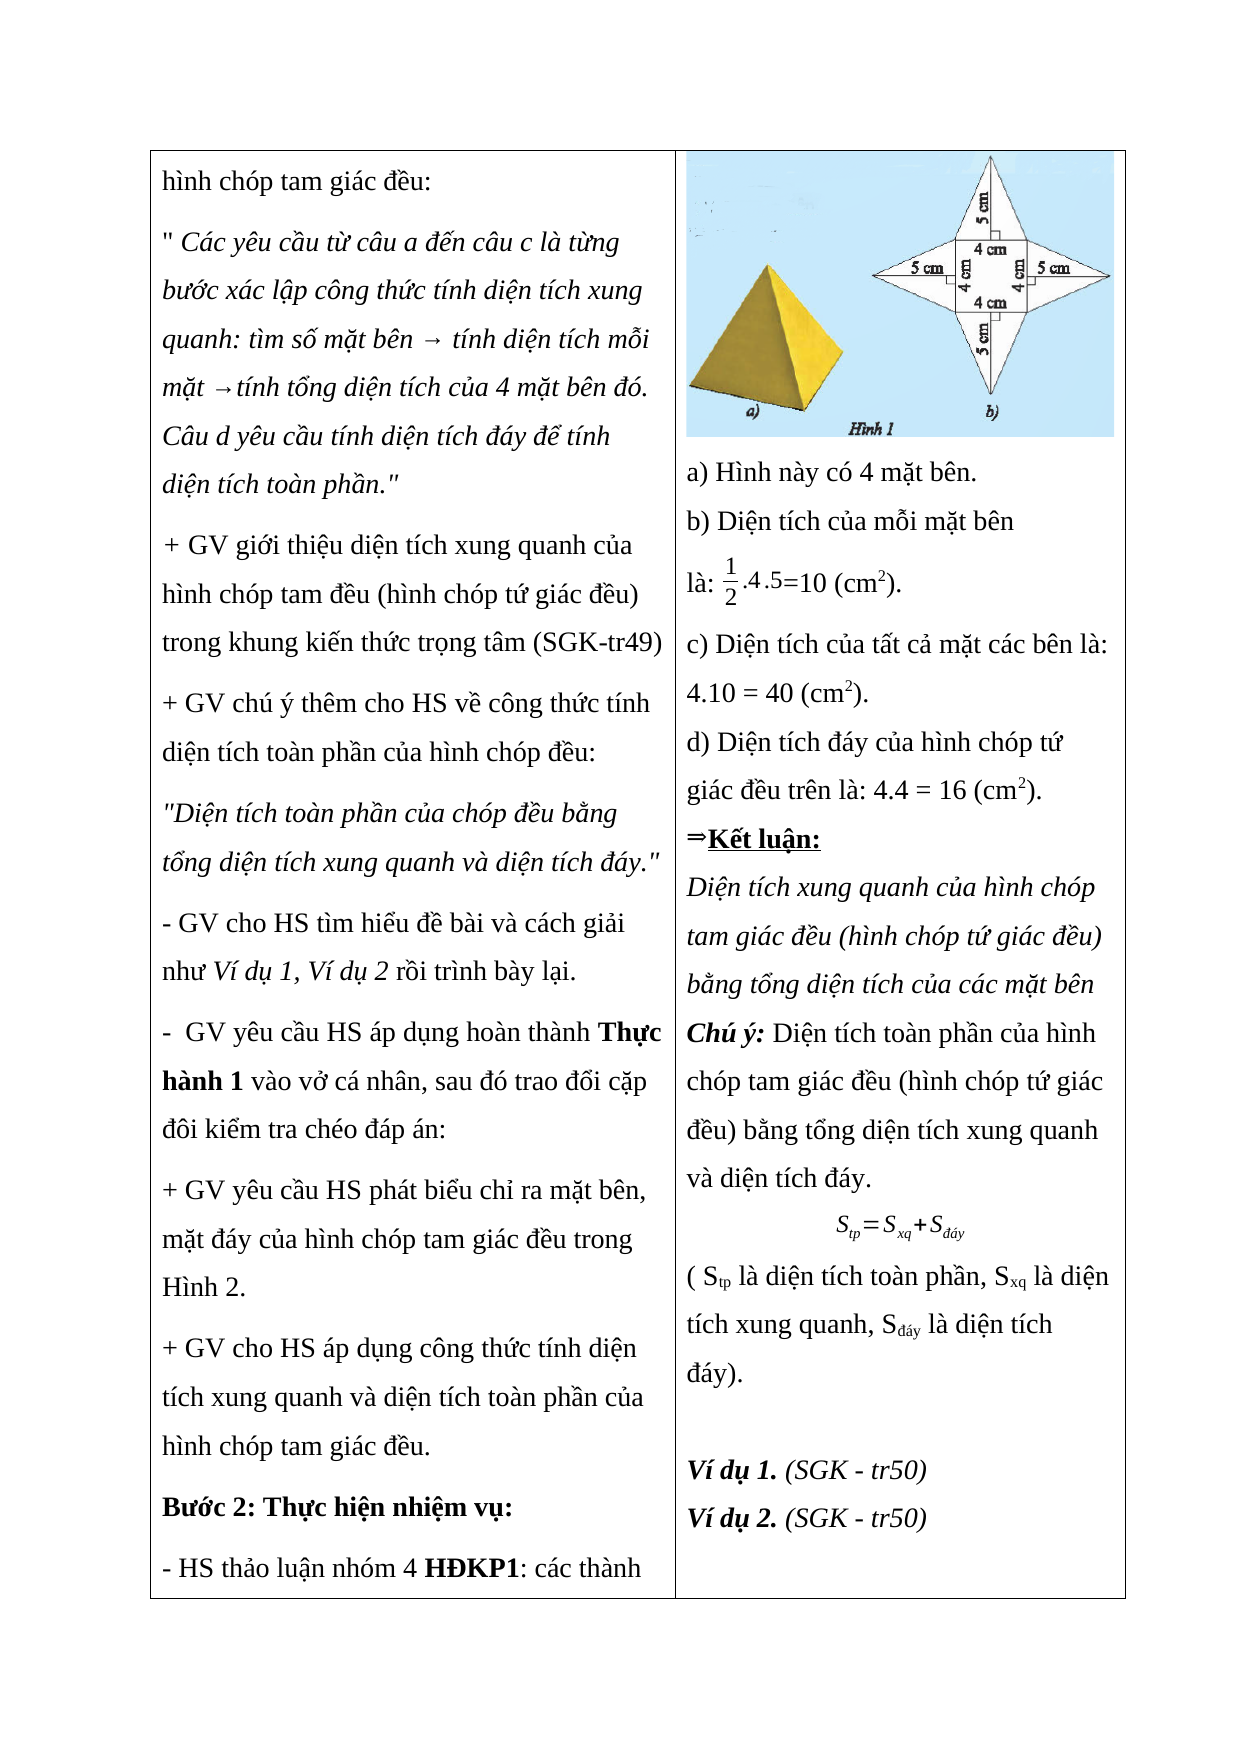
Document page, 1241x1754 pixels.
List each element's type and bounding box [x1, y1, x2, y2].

picture [686, 151, 1115, 440]
table_cell [151, 151, 675, 1598]
table_cell [676, 151, 1125, 1598]
